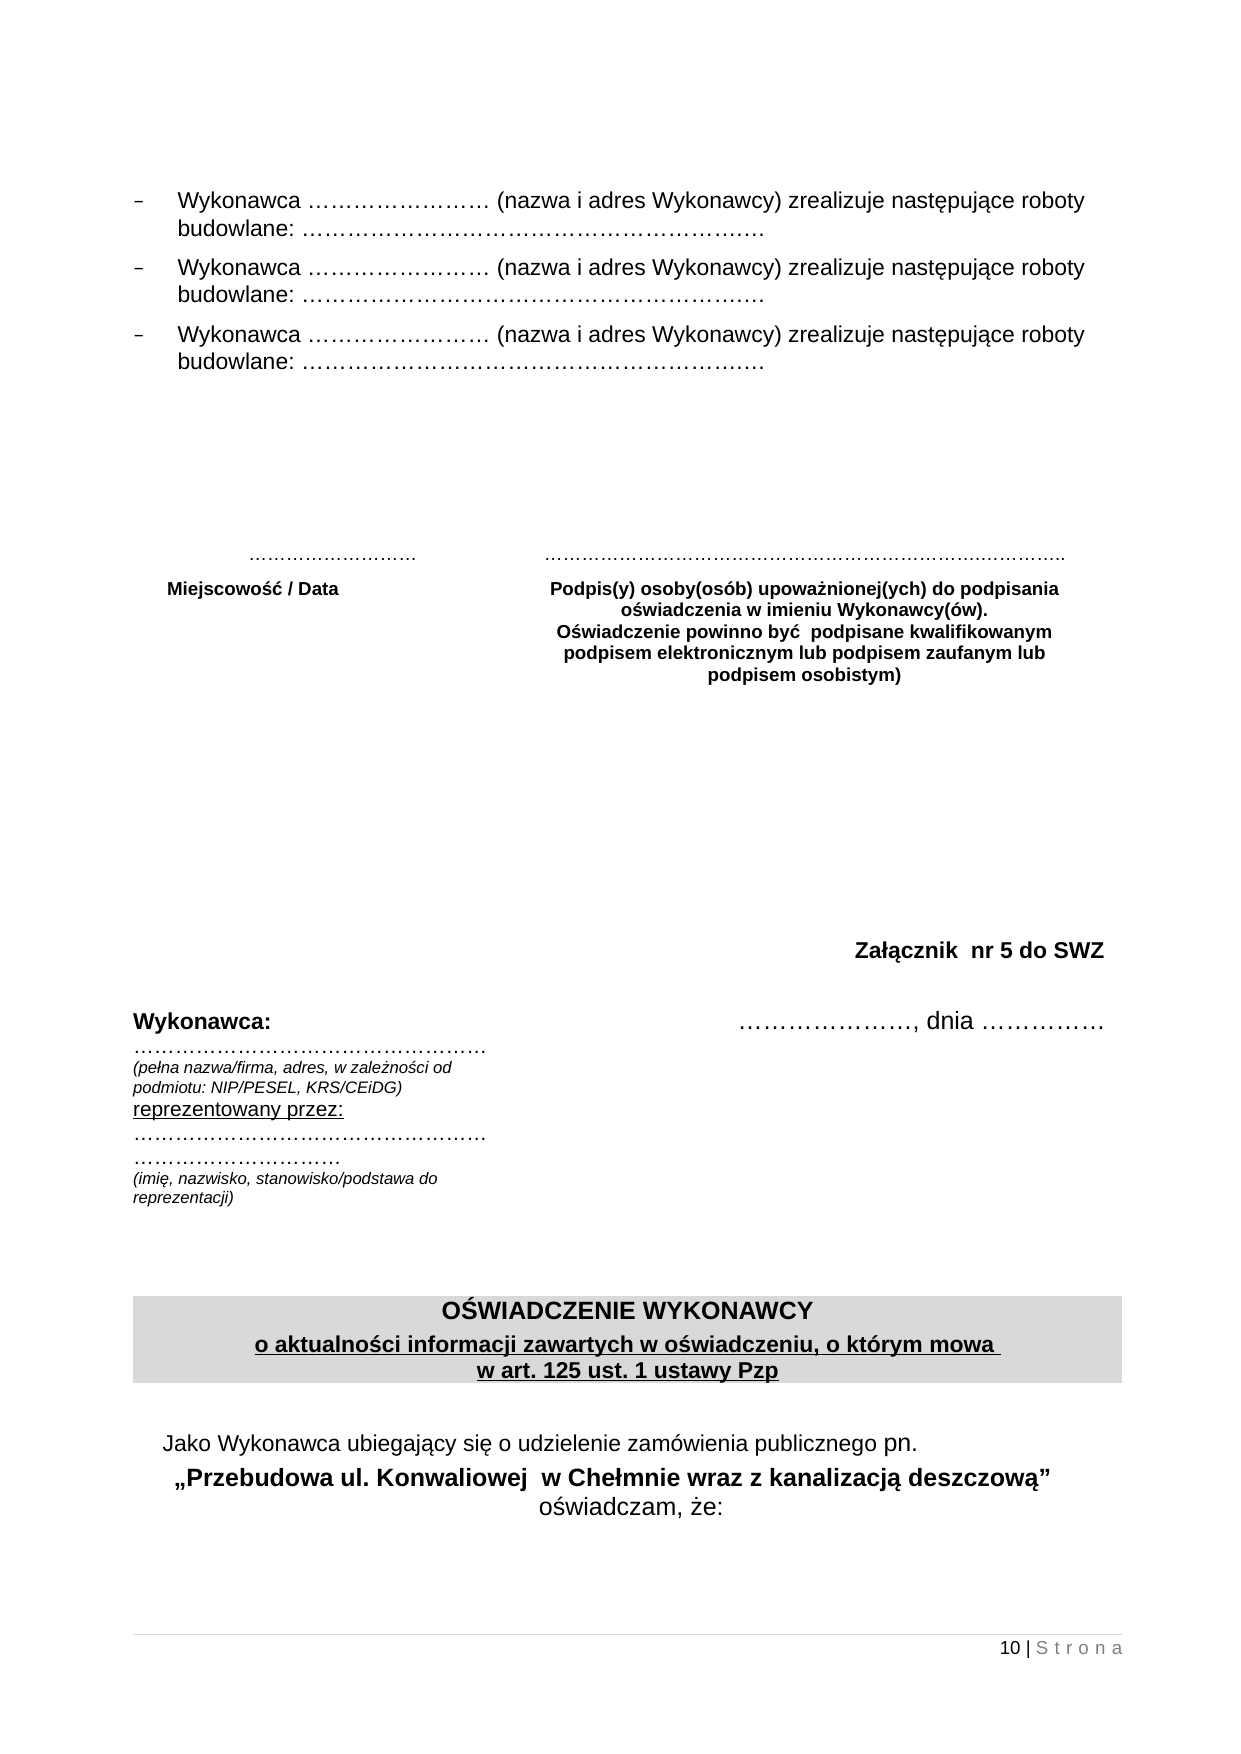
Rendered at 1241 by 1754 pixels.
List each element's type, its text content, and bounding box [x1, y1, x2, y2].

table_cell Podpis(y) osoby(osób) upoważnionej(ych) do podpisania oświadczenia w imieniu Wykonawcy(ów). Oświadczenie powinno być podpisane kwalifikowanym podpisem elektronicznym lub podpisem zaufanym lub podpisem osobistym) [509, 577, 1099, 685]
text Załącznik nr 5 do SWZ [723, 937, 1122, 964]
text o aktualności informacji zawartych w oświadczeniu, o którym mowa w art. 125 ust. 1 ustawy Pzp [133, 1331, 1122, 1383]
text OŚWIADCZENIE WYKONAWCY [133, 1296, 1122, 1324]
text reprezentowany przez: [133, 1097, 1122, 1121]
table_cell Miejscowość / Data [156, 577, 509, 685]
list „Przebudowa ul. Konwaliowej w Chełmnie wraz z kanalizacją deszczową” [103, 1463, 1122, 1492]
text Jako Wykonawca ubiegający się o udzielenie zamówienia publicznego pn. [162, 1428, 1122, 1457]
text Wykonawca: …………………, dnia …………… [133, 1006, 1122, 1034]
table_header ……………………… [156, 543, 509, 577]
text oświadczam, że: [133, 1492, 1122, 1521]
text (imię, nazwisko, stanowisko/podstawa do reprezentacji) [133, 1168, 502, 1207]
table_header …………………………………………………………….………….. [509, 543, 1099, 577]
text …………………………………………… [133, 1034, 502, 1058]
text ……………………………………………………………………… [133, 1121, 502, 1168]
list Wykonawca …………………… (nazwa i adres Wykonawcy) zrealizuje następujące roboty budowlane: ………………………………………………….… [133, 187, 1121, 241]
list Wykonawca …………………… (nazwa i adres Wykonawcy) zrealizuje następujące roboty budowlane: ………………………………………………….… [133, 320, 1121, 375]
text (pełna nazwa/firma, adres, w zależności od podmiotu: NIP/PESEL, KRS/CEiDG) [133, 1058, 502, 1097]
list Wykonawca …………………… (nazwa i adres Wykonawcy) zrealizuje następujące roboty budowlane: ………………………………………………….… [133, 253, 1121, 308]
